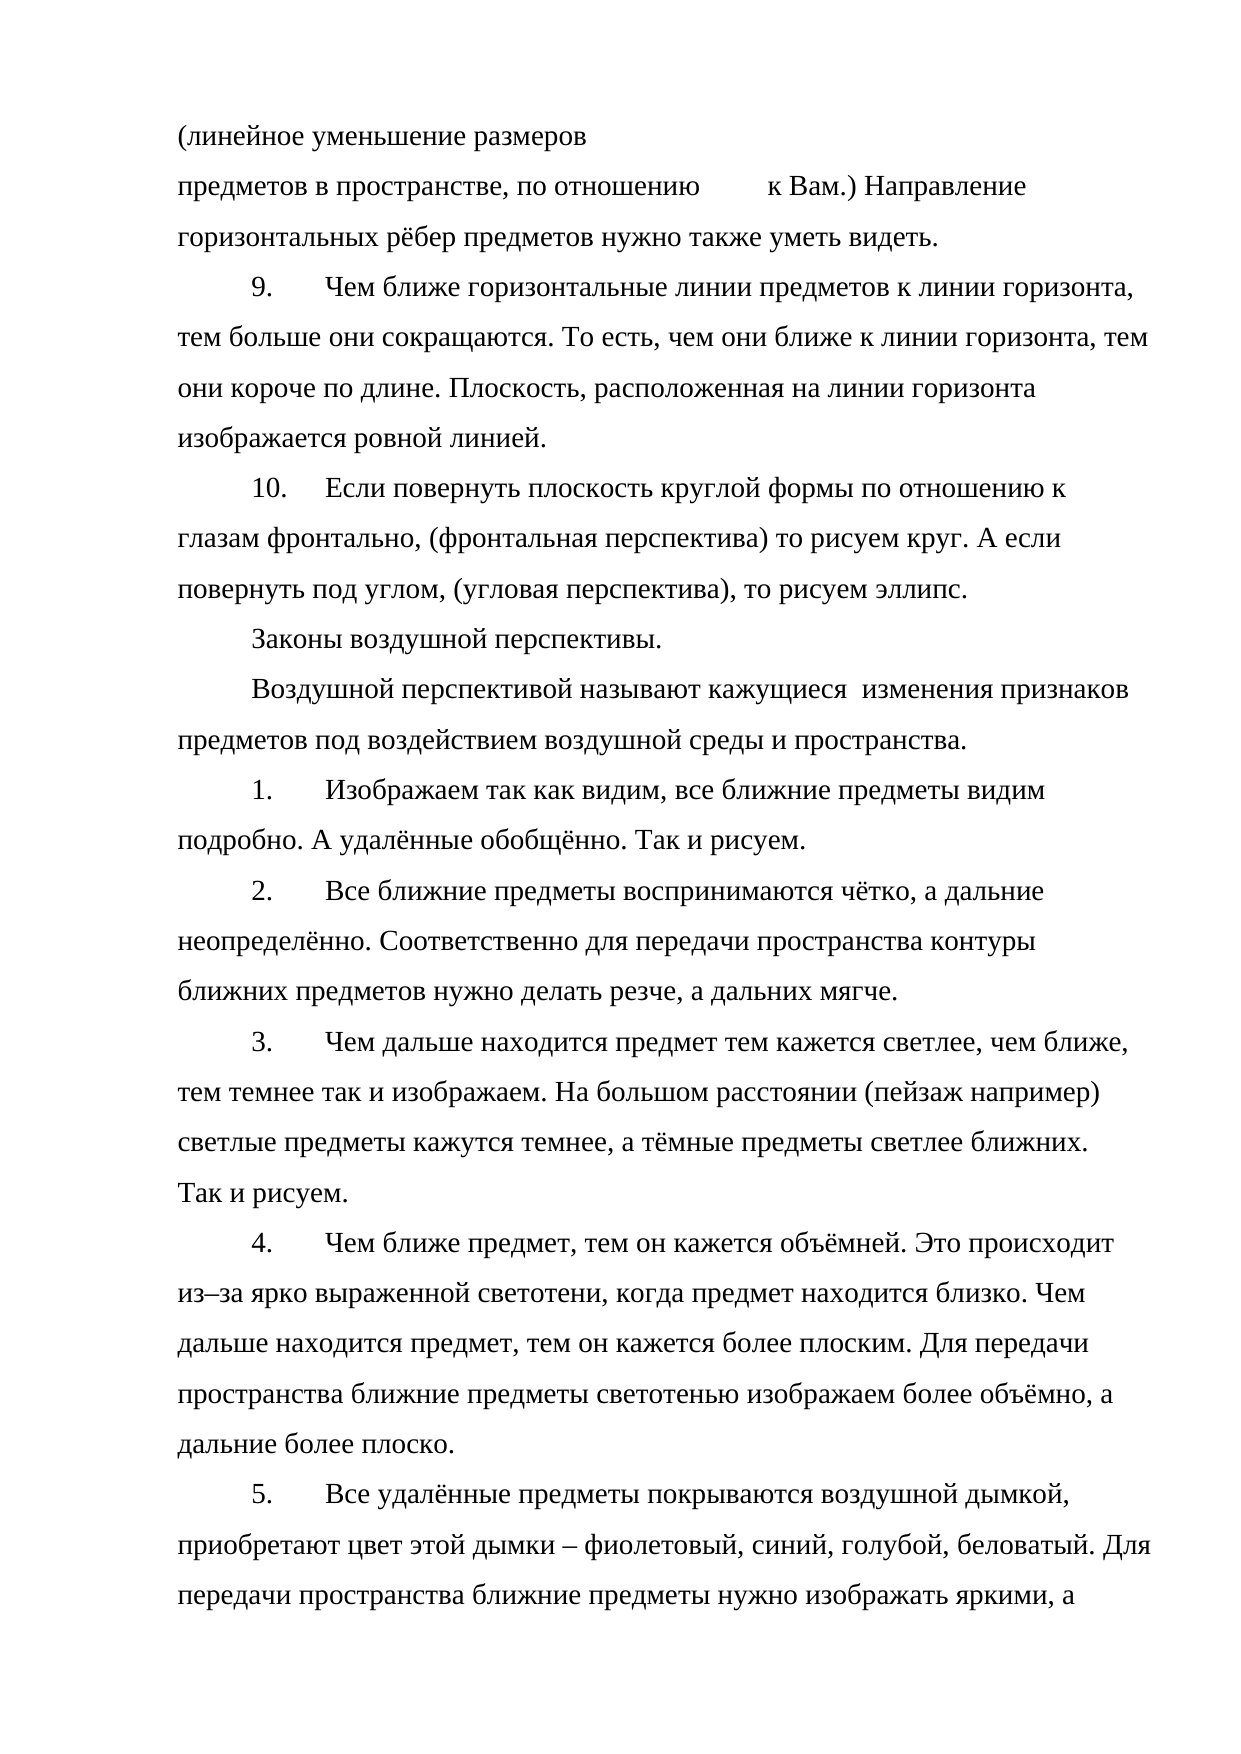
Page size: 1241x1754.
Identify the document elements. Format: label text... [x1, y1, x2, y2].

text Воздушной перспективой называют кажущиеся изменения признаков предметов под воздействием воздушной среды и пространства. [177, 672, 1152, 755]
text 2. Все ближние предметы воспринимаются чётко, а дальние неопределённо. Соответственно для передачи пространства контуры ближних предметов нужно делать резче, а дальних мягче. [177, 873, 1152, 1007]
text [177, 118, 1152, 252]
text Законы воздушной перспективы. [177, 621, 1152, 655]
text 4. Чем ближе предмет, тем он кажется объёмней. Это происходит из–за ярко выраженной светотени, когда предмет находится близко. Чем дальше находится предмет, тем он кажется более плоским. Для передачи пространства ближние предметы светотенью изображаем более объёмно, а дальние более плоско. [177, 1225, 1152, 1460]
text 10. Если повернуть плоскость круглой формы по отношению к глазам фронтально, (фронтальная перспектива) то рисуем круг. А если повернуть под углом, (угловая перспектива), то рисуем эллипс. [177, 470, 1152, 604]
text 1. Изображаем так как видим, все ближние предметы видим подробно. А удалённые обобщённо. Так и рисуем. [177, 772, 1152, 856]
text 3. Чем дальше находится предмет тем кажется светлее, чем ближе, тем темнее так и изображаем. На большом расстоянии (пейзаж например) светлые предметы кажутся темнее, а тёмные предметы светлее ближних. Так и рисуем. [177, 1024, 1152, 1208]
text 9. Чем ближе горизонтальные линии предметов к линии горизонта, тем больше они сокращаются. То есть, чем они ближе к линии горизонта, тем они короче по длине. Плоскость, расположенная на линии горизонта изображается ровной линией. [177, 269, 1152, 453]
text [177, 1477, 1152, 1611]
